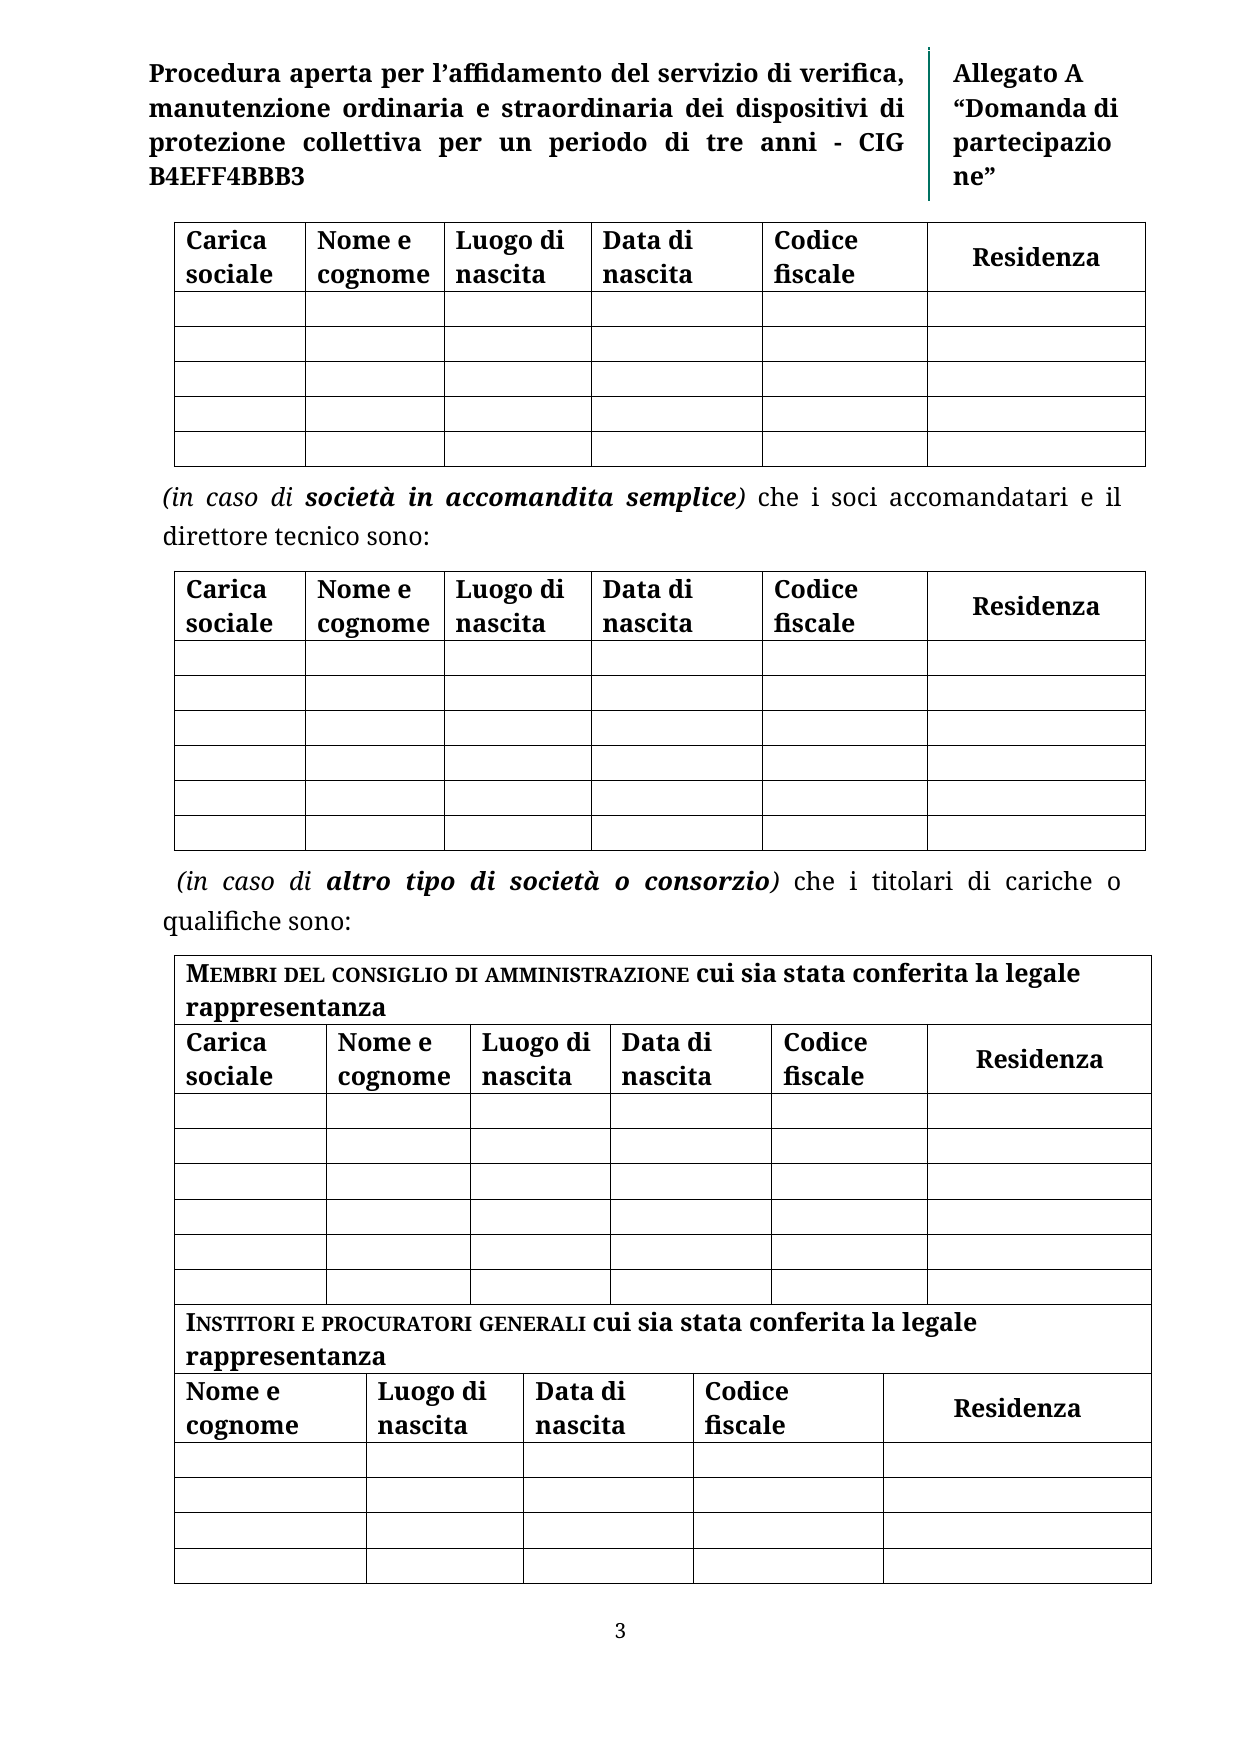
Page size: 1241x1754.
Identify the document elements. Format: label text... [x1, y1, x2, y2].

table_cell [611, 1094, 771, 1128]
table_cell [928, 397, 1145, 431]
table_cell [772, 1200, 927, 1233]
table_cell [306, 292, 444, 326]
table_cell [367, 1549, 523, 1582]
table_header Residenza [928, 572, 1145, 640]
table_cell [471, 1094, 610, 1128]
table_header Luogo di nascita [445, 572, 591, 640]
table_header Codice fiscale [763, 572, 927, 640]
table_cell [611, 1129, 771, 1163]
table_cell [175, 327, 305, 361]
table_cell [327, 1270, 470, 1304]
table_cell [327, 1200, 470, 1233]
table_cell [306, 781, 444, 815]
table_cell [175, 1443, 366, 1477]
table_cell [471, 1235, 610, 1269]
table_cell [763, 711, 927, 745]
table_cell [175, 292, 305, 326]
table_cell [445, 746, 591, 780]
table_cell [445, 816, 591, 850]
table_cell [445, 432, 591, 466]
table_cell [928, 676, 1145, 710]
table_cell [175, 1235, 326, 1269]
table_cell [327, 1164, 470, 1198]
table_cell [327, 1235, 470, 1269]
table_cell [928, 292, 1145, 326]
table_cell [306, 362, 444, 396]
table_cell [327, 1094, 470, 1128]
table_cell [763, 746, 927, 780]
table_cell [524, 1513, 693, 1547]
table_cell [306, 397, 444, 431]
table_cell Data di nascita [524, 1374, 693, 1442]
table_cell Codice fiscale [694, 1374, 883, 1442]
table_cell [445, 327, 591, 361]
text (in caso di società in accomandita semplice) che i soci accomandatari e il direttore tecnico sono: [162, 480, 1122, 553]
table_cell [772, 1270, 927, 1304]
table_cell [928, 1270, 1151, 1304]
table_cell Carica sociale [175, 1025, 326, 1093]
table_header Data di nascita [592, 572, 762, 640]
table_cell [471, 1164, 610, 1198]
table_cell [592, 362, 762, 396]
table_cell [306, 676, 444, 710]
table_cell [884, 1513, 1151, 1547]
table_cell Residenza [928, 1025, 1151, 1093]
table_cell Codice fiscale [772, 1025, 927, 1093]
table_cell Luogo di nascita [471, 1025, 610, 1093]
table_cell [928, 362, 1145, 396]
table_cell [763, 292, 927, 326]
table_cell [445, 641, 591, 675]
table_cell [524, 1478, 693, 1512]
table_cell [175, 1200, 326, 1233]
text (in caso di altro tipo di società o consorzio) che i titolari di cariche o qualifiche sono: [162, 864, 1122, 937]
table_cell [928, 327, 1145, 361]
table_cell [772, 1235, 927, 1269]
table_cell [611, 1200, 771, 1233]
table_cell [175, 1164, 326, 1198]
table_cell [471, 1200, 610, 1233]
table_cell [592, 781, 762, 815]
table_cell [592, 711, 762, 745]
table_header Codice fiscale [763, 223, 927, 291]
table_cell [763, 327, 927, 361]
table_header Residenza [928, 223, 1145, 291]
table_cell [772, 1164, 927, 1198]
table_cell [306, 432, 444, 466]
table_cell [175, 397, 305, 431]
table_cell [175, 1513, 366, 1547]
table_cell [592, 397, 762, 431]
table_header Nome e cognome [306, 572, 444, 640]
table_cell [445, 711, 591, 745]
table_cell [471, 1129, 610, 1163]
table_cell [306, 711, 444, 745]
table_cell Luogo di nascita [367, 1374, 523, 1442]
table_cell [928, 816, 1145, 850]
table_cell [445, 781, 591, 815]
table_cell [175, 1094, 326, 1128]
table_cell [367, 1443, 523, 1477]
table_header Carica sociale [175, 572, 305, 640]
table_cell [694, 1443, 883, 1477]
table_cell [763, 676, 927, 710]
table_cell [367, 1513, 523, 1547]
table_cell [694, 1513, 883, 1547]
table_header Membri del consiglio di amministrazione cui sia stata conferita la legale rappresentanza [175, 956, 1151, 1024]
table_cell Nome e cognome [327, 1025, 470, 1093]
table_cell [175, 362, 305, 396]
table_cell [928, 1129, 1151, 1163]
table_cell [327, 1129, 470, 1163]
table_cell [445, 292, 591, 326]
table_cell [928, 432, 1145, 466]
table_header Data di nascita [592, 223, 762, 291]
table_cell [306, 816, 444, 850]
table_cell [694, 1478, 883, 1512]
table_cell [763, 397, 927, 431]
table_cell [175, 781, 305, 815]
table_cell [306, 746, 444, 780]
table_cell [592, 676, 762, 710]
table_cell [928, 1235, 1151, 1269]
table_cell [592, 327, 762, 361]
table_cell Data di nascita [611, 1025, 771, 1093]
table_cell [175, 1270, 326, 1304]
table_cell [524, 1549, 693, 1582]
table_cell [694, 1549, 883, 1582]
table_cell [175, 432, 305, 466]
table_cell [306, 641, 444, 675]
table_cell [175, 1129, 326, 1163]
table_cell [611, 1270, 771, 1304]
table_cell [592, 432, 762, 466]
table_cell [763, 816, 927, 850]
table_cell [928, 746, 1145, 780]
table_cell [175, 676, 305, 710]
table_cell [611, 1235, 771, 1269]
table_cell [611, 1164, 771, 1198]
table_cell [763, 781, 927, 815]
table_cell Residenza [884, 1374, 1151, 1442]
table_header Nome e cognome [306, 223, 444, 291]
table_cell [884, 1549, 1151, 1582]
table_cell [471, 1270, 610, 1304]
table_cell [928, 641, 1145, 675]
table_cell Nome e cognome [175, 1374, 366, 1442]
table_cell [763, 641, 927, 675]
table_header Carica sociale [175, 223, 305, 291]
table_cell [175, 816, 305, 850]
table_cell [763, 432, 927, 466]
table_cell [175, 1478, 366, 1512]
table_cell [175, 711, 305, 745]
table_cell [175, 641, 305, 675]
table_cell [772, 1094, 927, 1128]
table_cell [763, 362, 927, 396]
table_cell [928, 711, 1145, 745]
table_cell [524, 1443, 693, 1477]
table_header Luogo di nascita [445, 223, 591, 291]
table_cell [445, 676, 591, 710]
table_cell [592, 816, 762, 850]
table_cell [306, 327, 444, 361]
table_cell [884, 1443, 1151, 1477]
table_cell [928, 1094, 1151, 1128]
table_cell [175, 1549, 366, 1582]
table_cell [928, 1200, 1151, 1233]
table_cell [772, 1129, 927, 1163]
table_cell [592, 292, 762, 326]
table_cell [884, 1478, 1151, 1512]
table_cell [592, 746, 762, 780]
table_cell [928, 1164, 1151, 1198]
table_cell [367, 1478, 523, 1512]
table_cell Institori e procuratori generali cui sia stata conferita la legale rappresentanza [175, 1305, 1151, 1373]
table_cell [592, 641, 762, 675]
table_cell [445, 362, 591, 396]
table_cell [175, 746, 305, 780]
table_cell [445, 397, 591, 431]
table_cell [928, 781, 1145, 815]
